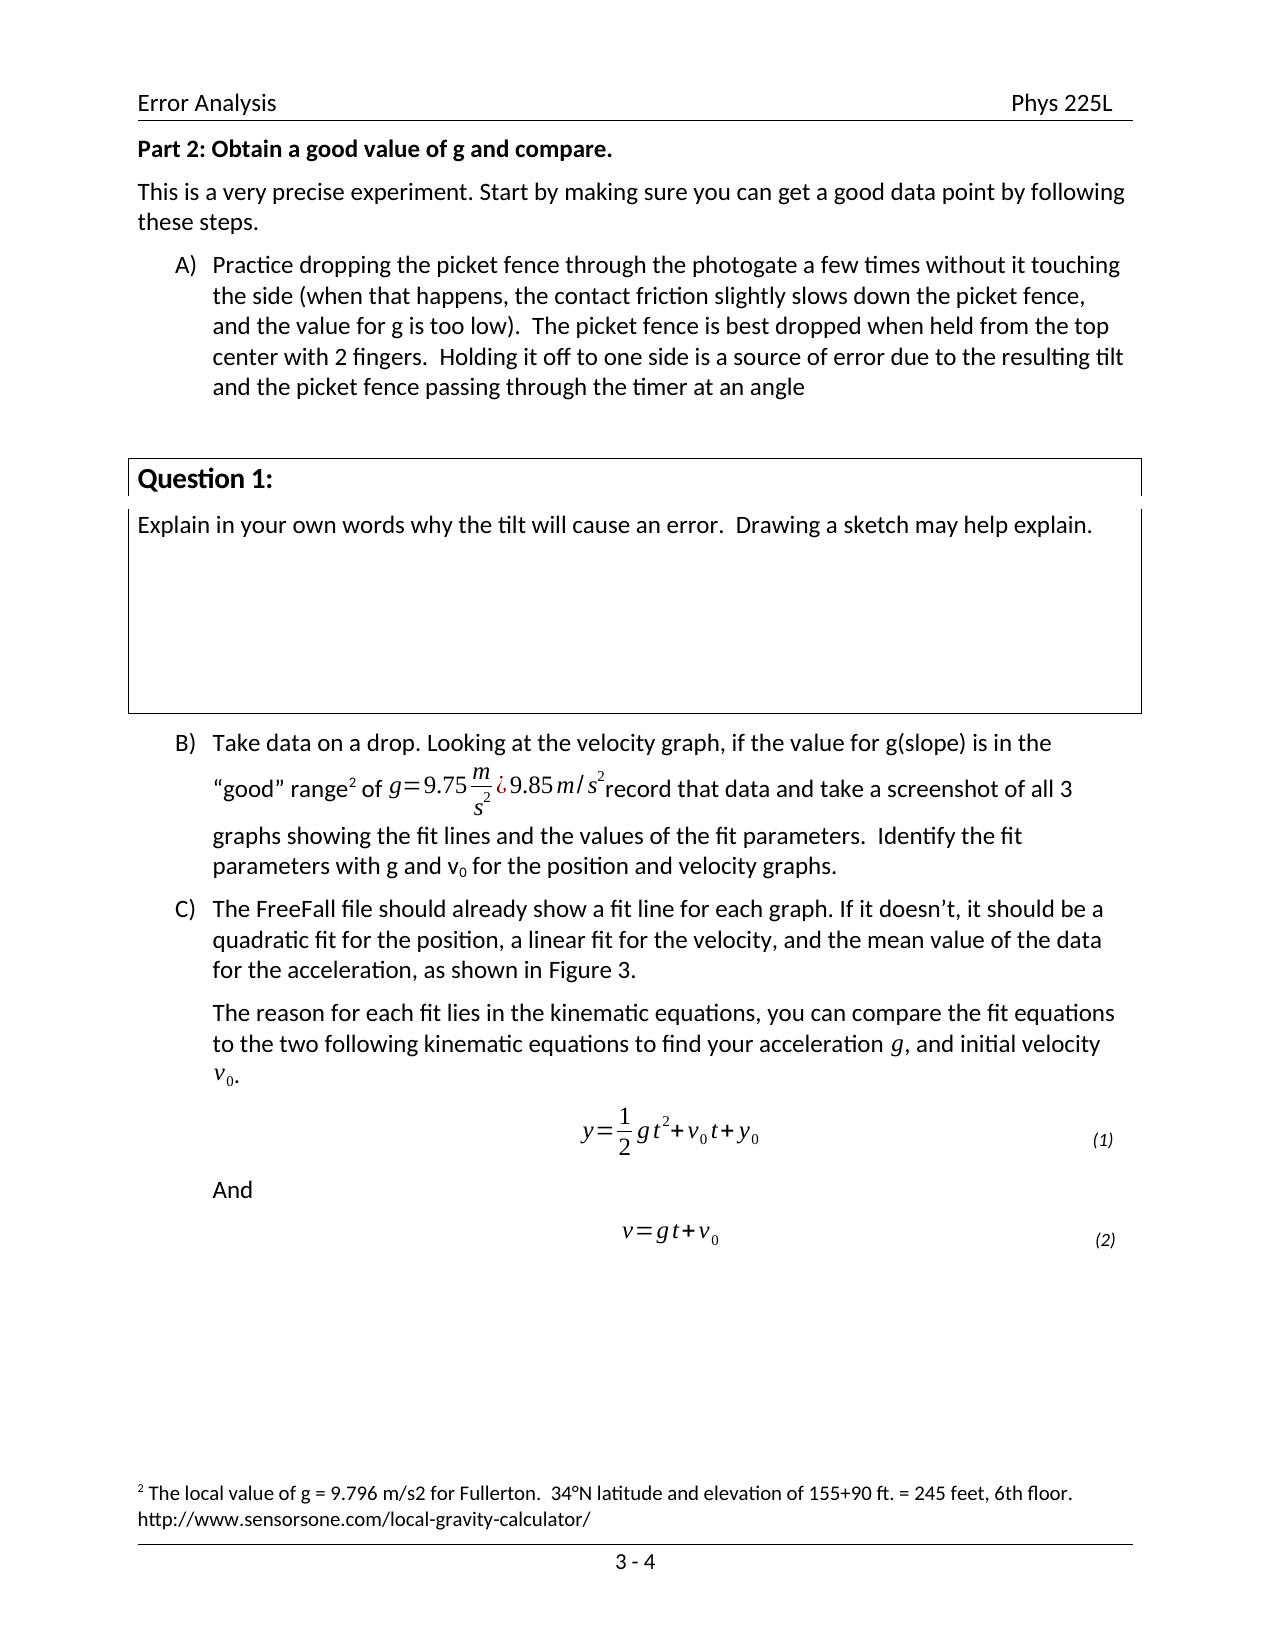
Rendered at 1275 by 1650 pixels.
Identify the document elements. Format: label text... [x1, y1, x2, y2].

text Explain in your own words why the tilt will cause an error. Drawing a sketch may help explain. [129, 509, 1141, 539]
text Question 1: [129, 459, 1141, 496]
list The FreeFall file should already show a fit line for each graph. If it doesn’t, it should be a quadratic fit for the position, a linear fit for the velocity, and the mean value of the data for the acceleration, as shown in Figure 3. [175, 893, 1126, 985]
list Practice dropping the picket fence through the photogate a few times without it touching the side (when that happens, the contact friction slightly slows down the picket fence, and the value for g is too low). The picket fence is best dropped when held from the top center with 2 fingers. Holding it off to one side is a source of error due to the resulting tilt and the picket fence passing through the timer at an angle [175, 249, 1126, 402]
text This is a very precise experiment. Start by making sure you can get a good data point by following these steps. [137, 176, 1127, 237]
text Part 2: Obtain a good value of g and compare. [137, 134, 1127, 164]
list And [212, 1174, 1126, 1204]
list The reason for each fit lies in the kinematic equations, you can compare the fit equations to the two following kinematic equations to find your acceleration , and initial velocity . [212, 998, 1126, 1090]
list Take data on a drop. Looking at the velocity graph, if the value for g(slope) is in the “good” range of record that data and take a screenshot of all 3 graphs showing the fit lines and the values of the fit parameters. Identify the fit parameters with g and v0 for the position and velocity graphs. [175, 727, 1126, 881]
